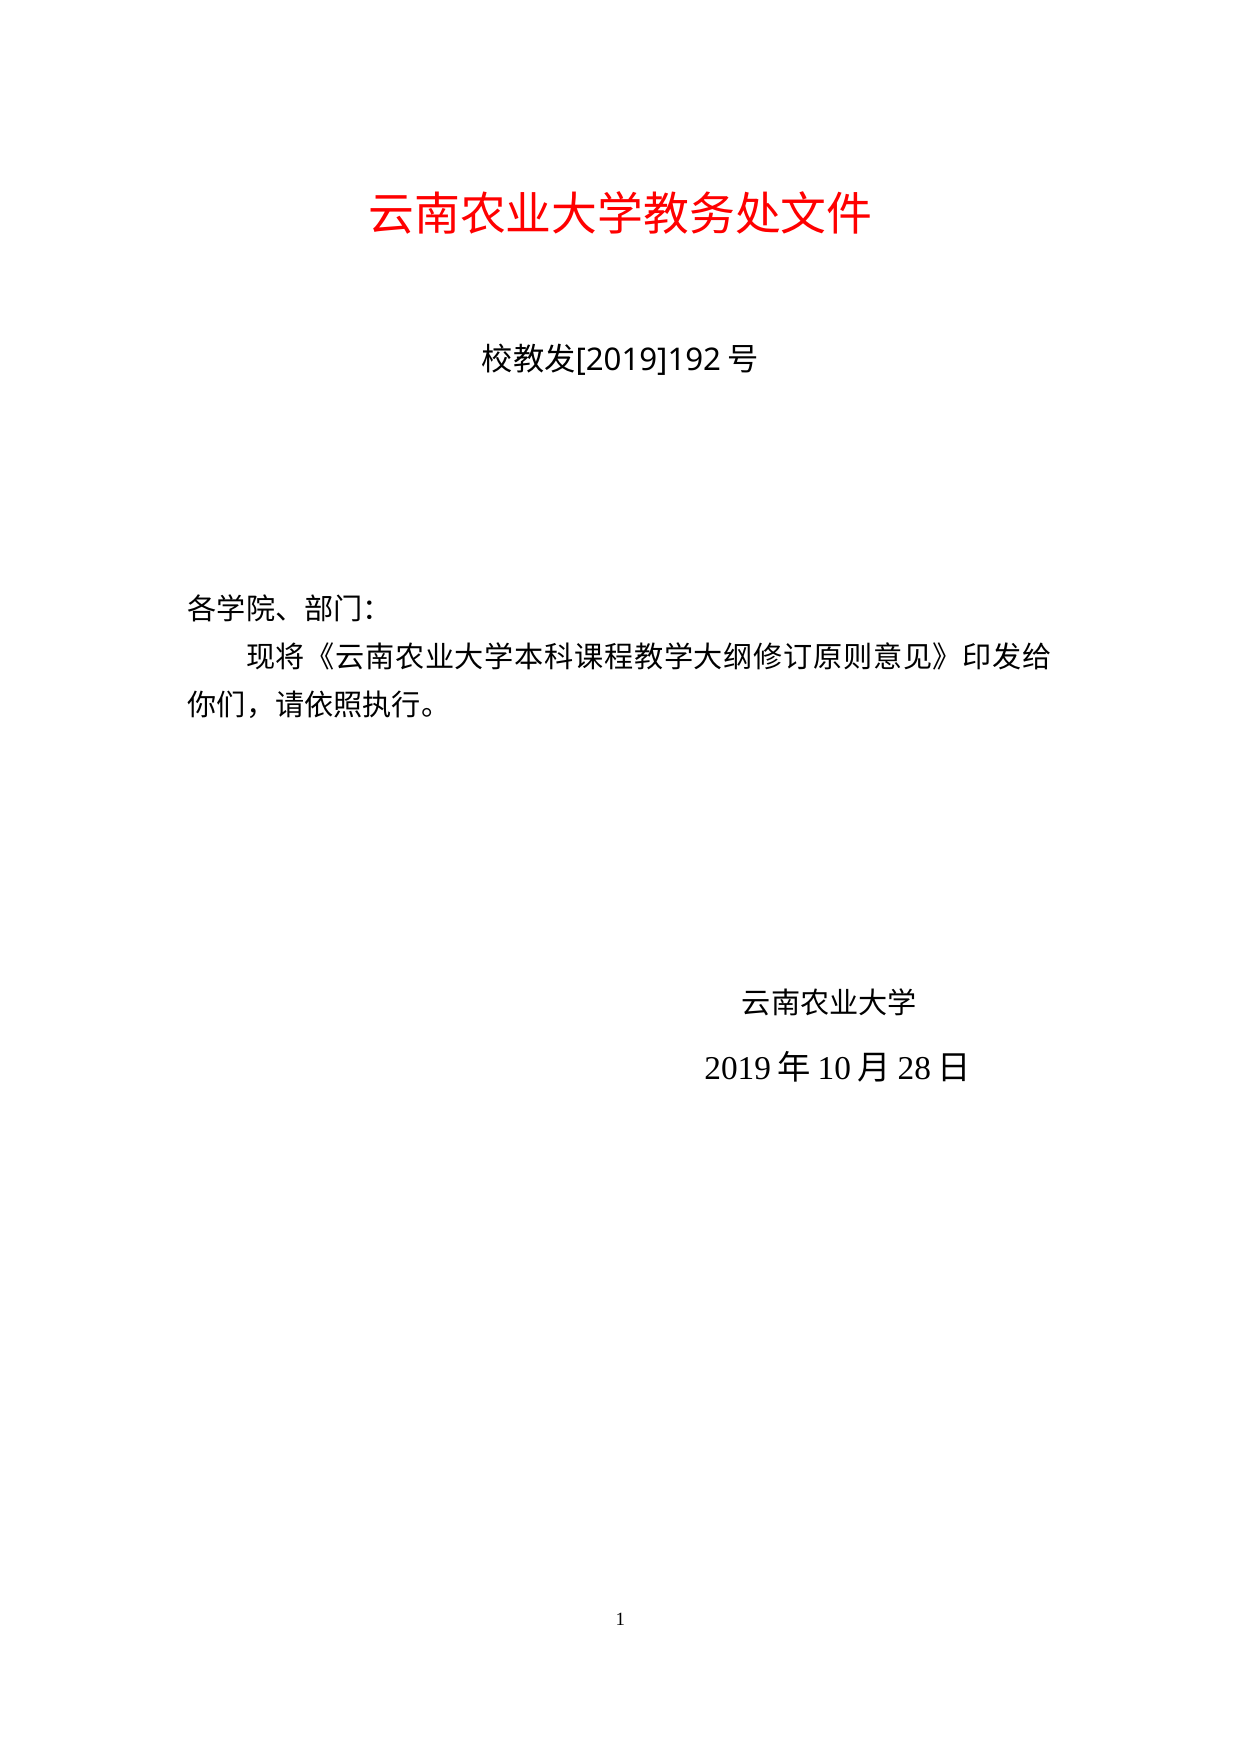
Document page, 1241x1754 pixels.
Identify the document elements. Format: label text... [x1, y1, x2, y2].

text 云南农业大学教务处文件 [187, 162, 1053, 259]
text 云南农业大学 [187, 968, 1053, 1033]
text 现将《云南农业大学本科课程教学大纲修订原则意见》印发给你们，请依照执行。 [187, 629, 1053, 725]
text 校教发[2019]192号 [187, 324, 1053, 389]
text 各学院、部门： [187, 581, 1053, 629]
text 2019年10月28日 [187, 1033, 1053, 1098]
